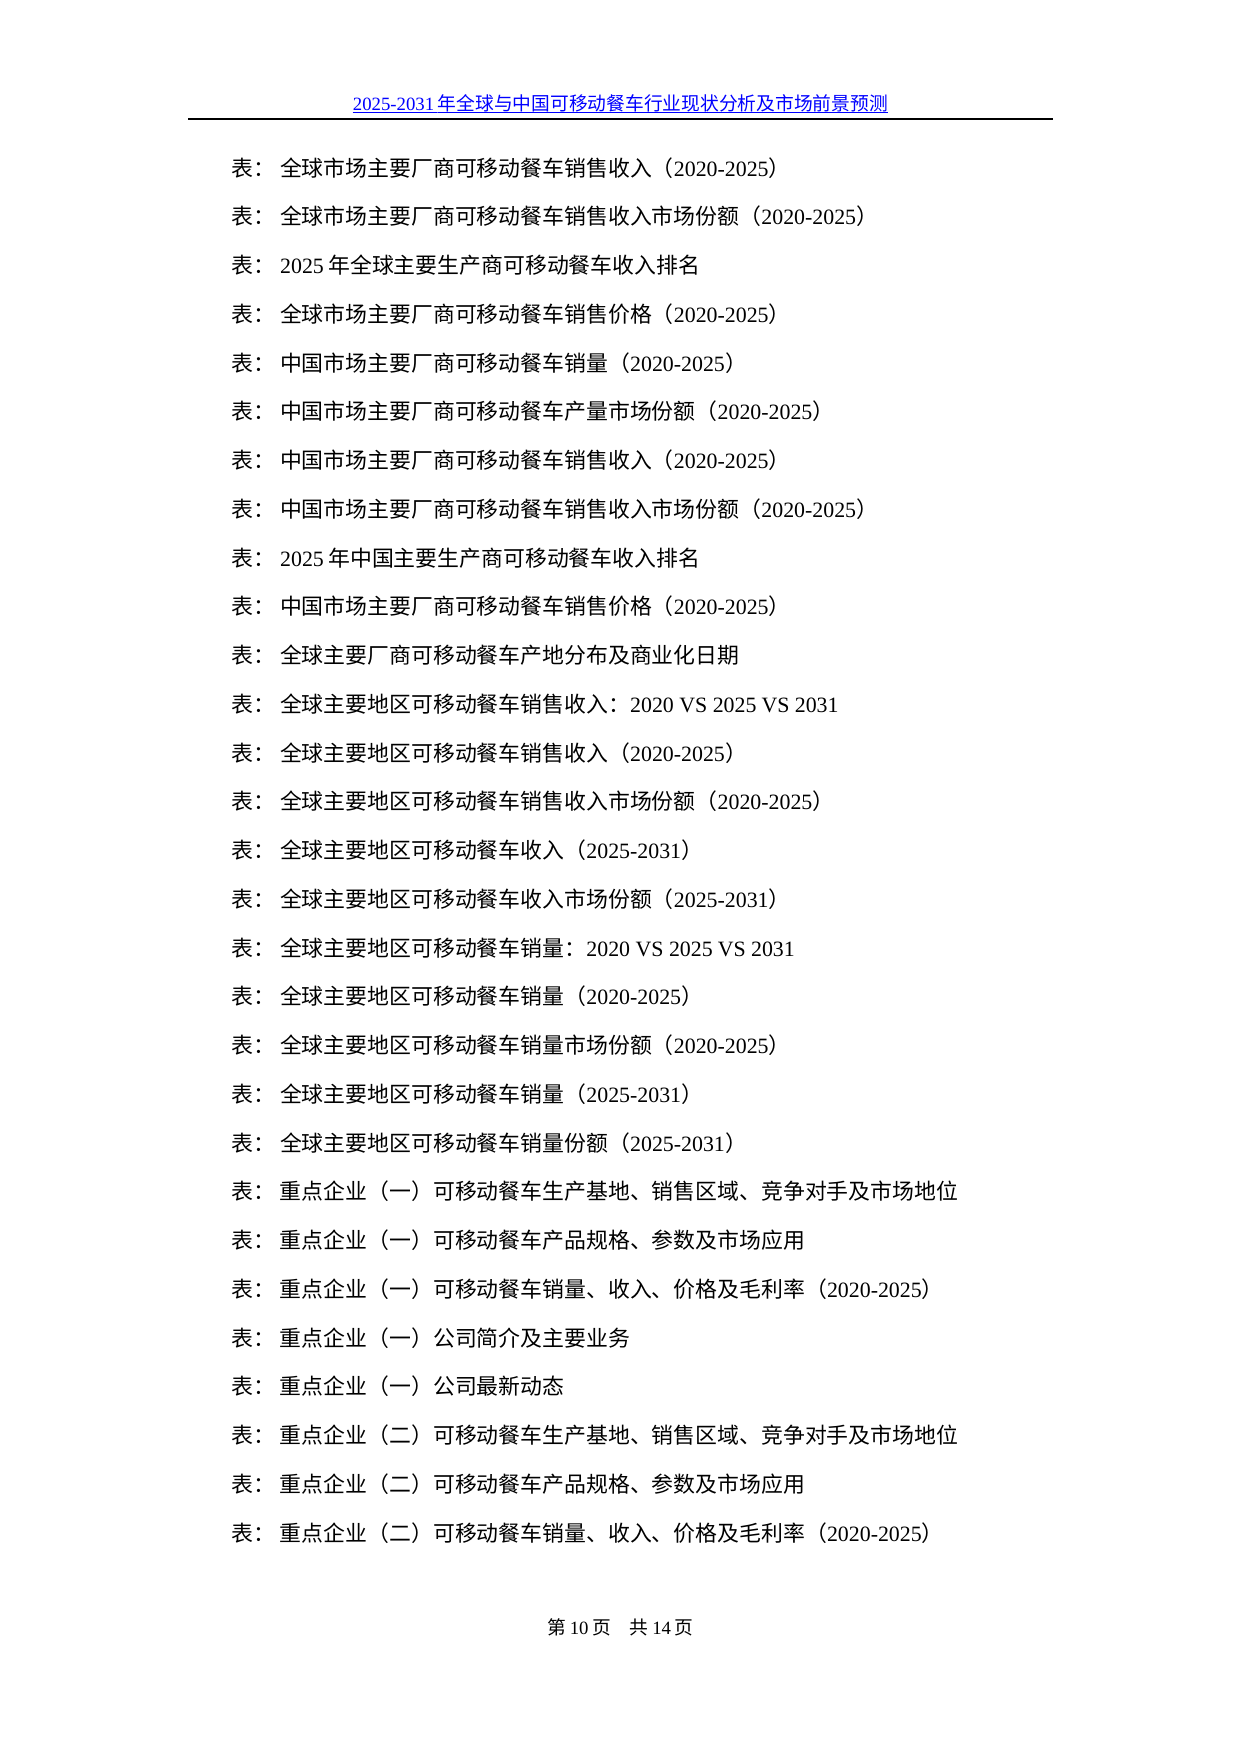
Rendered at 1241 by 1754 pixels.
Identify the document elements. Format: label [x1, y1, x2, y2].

text [187, 150, 1053, 1548]
